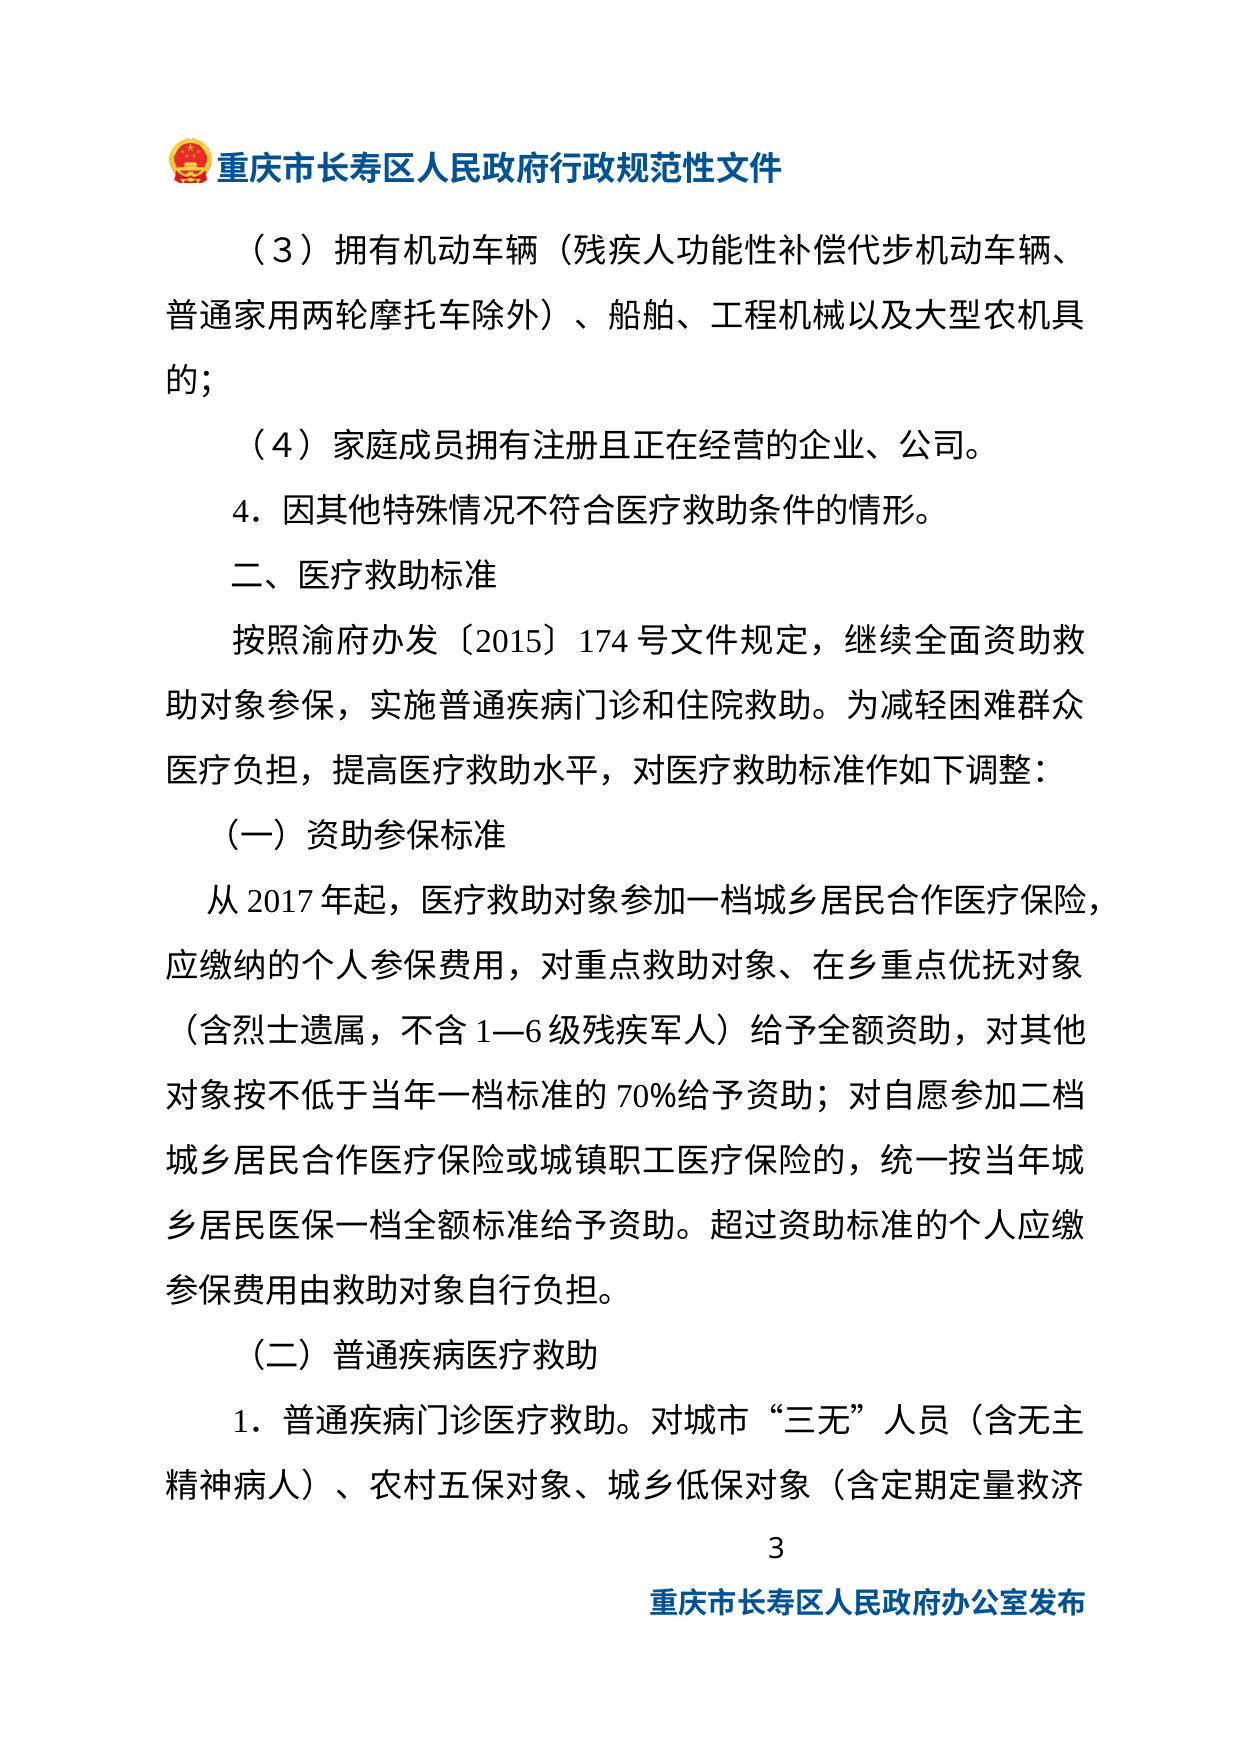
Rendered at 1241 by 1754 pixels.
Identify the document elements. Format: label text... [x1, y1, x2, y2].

text 从2017年起，医疗救助对象参加一档城乡居民合作医疗保险，应缴纳的个人参保费用，对重点救助对象、在乡重点优抚对象（含烈士遗属，不含1—6级残疾军人）给予全额资助，对其他对象按不低于当年一档标准的70%给予资助；对自愿参加二档城乡居民合作医疗保险或城镇职工医疗保险的，统一按当年城乡居民医保一档全额标准给予资助。超过资助标准的个人应缴参保费用由救助对象自行负担。 [165, 866, 1087, 1321]
picture [165, 136, 216, 187]
text （４）家庭成员拥有注册且正在经营的企业、公司。 [165, 411, 1087, 476]
text 按照渝府办发〔2015〕174号文件规定，继续全面资助救助对象参保，实施普通疾病门诊和住院救助。为减轻困难群众医疗负担，提高医疗救助水平，对医疗救助标准作如下调整： [165, 606, 1087, 801]
text （３）拥有机动车辆（残疾人功能性补偿代步机动车辆、普通家用两轮摩托车除外）、船舶、工程机械以及大型农机具的； [165, 216, 1087, 411]
text 4．因其他特殊情况不符合医疗救助条件的情形。 [165, 476, 1087, 541]
text （二）普通疾病医疗救助 [165, 1321, 1087, 1386]
text （一）资助参保标准 [165, 801, 1087, 866]
text 二、医疗救助标准 [165, 541, 1087, 606]
